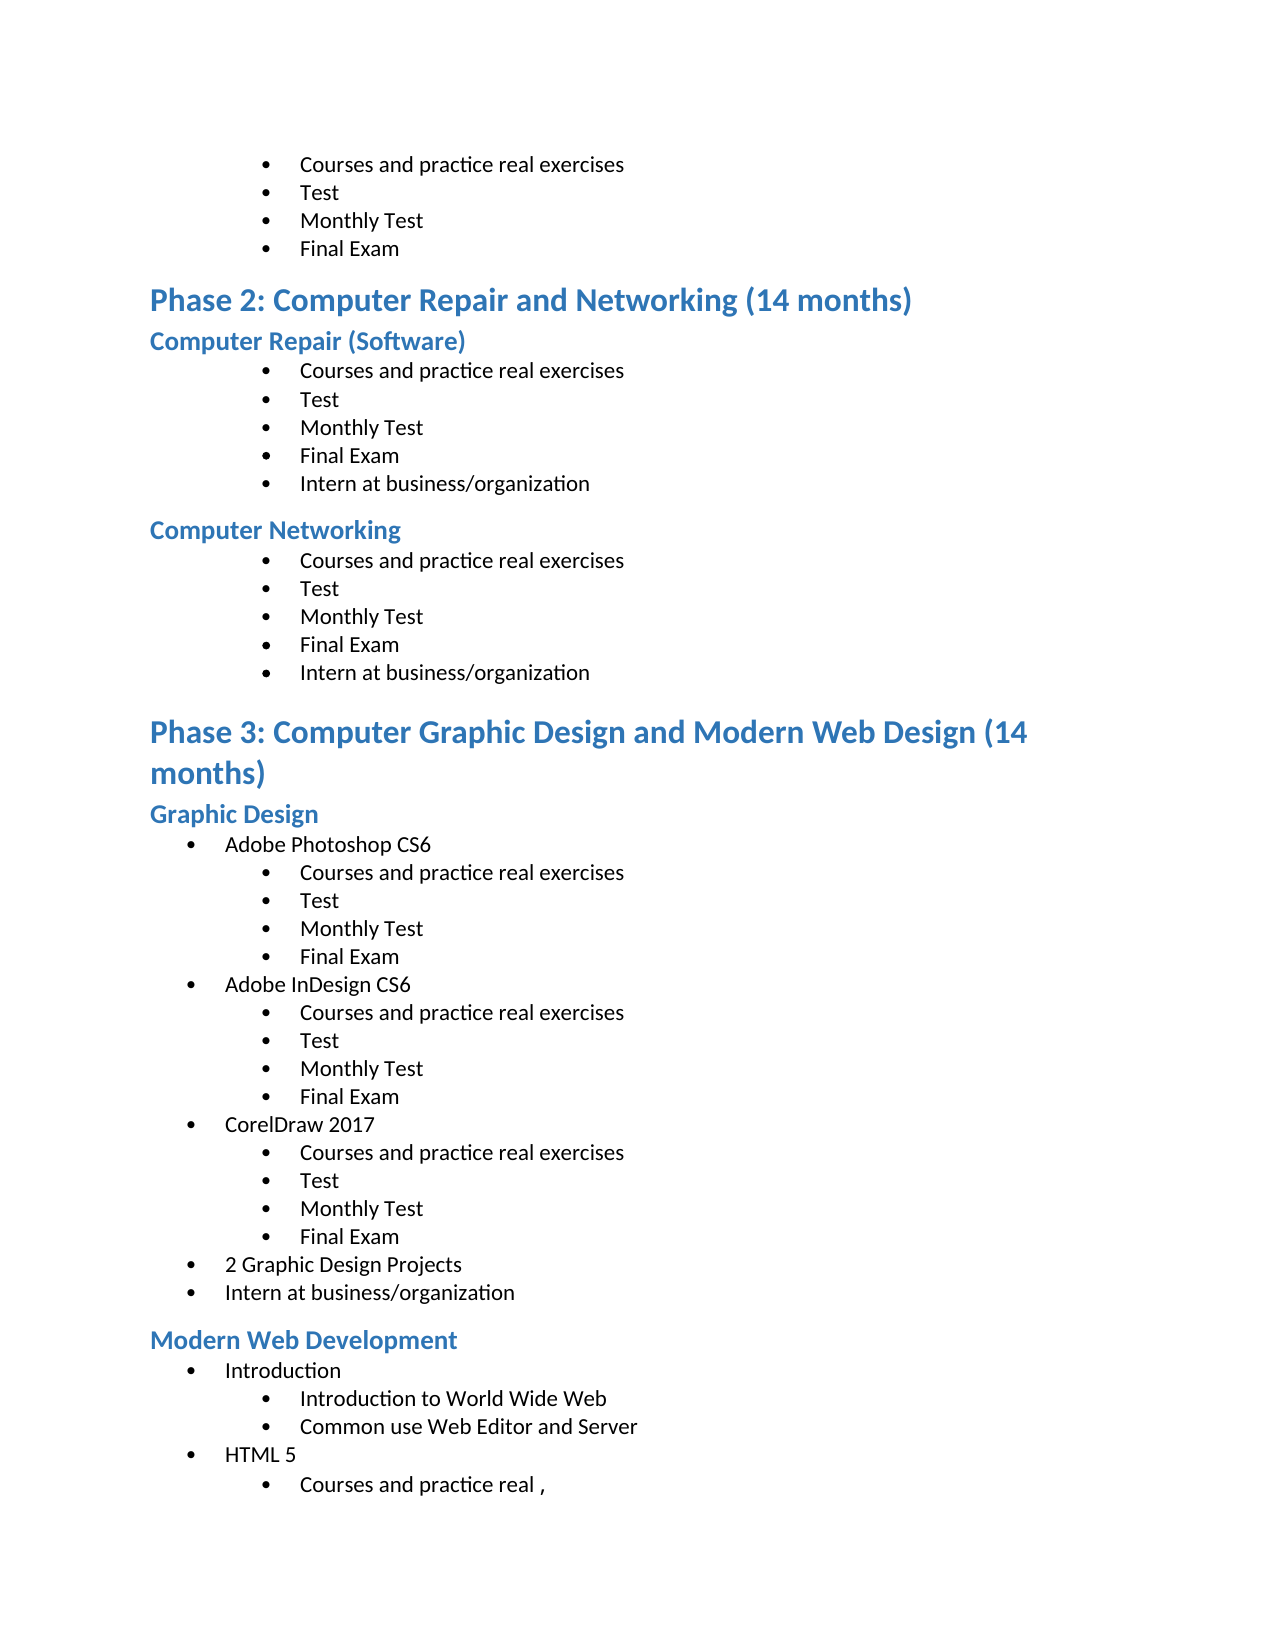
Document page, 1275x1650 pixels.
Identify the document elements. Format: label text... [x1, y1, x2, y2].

text Phase 2: Computer Repair and Networking (14 months) [150, 279, 1125, 319]
list Monthly Test [262, 413, 1125, 441]
list Intern at business/organization [262, 469, 1125, 497]
list Final Exam [262, 942, 1125, 970]
list Courses and practice real exercises [262, 150, 1125, 178]
list Final Exam [262, 234, 1125, 262]
list Monthly Test [262, 1194, 1125, 1222]
list Test [262, 574, 1125, 602]
list Monthly Test [262, 206, 1125, 234]
list Courses and practice real exercises [262, 858, 1125, 886]
text Computer Networking [150, 513, 1125, 546]
list Adobe InDesign CS6 [187, 970, 1125, 998]
list Courses and practice real exercises [262, 1138, 1125, 1166]
list Final Exam [262, 1082, 1125, 1110]
list CorelDraw 2017 [187, 1110, 1125, 1138]
list Common use Web Editor and Server [262, 1412, 1125, 1440]
list Intern at business/organization [262, 658, 1125, 687]
list Test [262, 178, 1125, 206]
list Test [262, 385, 1125, 413]
list Monthly Test [262, 602, 1125, 631]
list Final Exam [262, 631, 1125, 658]
list Final Exam [262, 441, 1125, 469]
list Courses and practice real exercises [262, 998, 1125, 1026]
list Intern at business/organization [187, 1278, 1125, 1307]
list Monthly Test [262, 914, 1125, 942]
list Introduction [187, 1356, 1125, 1384]
list Final Exam [262, 1222, 1125, 1251]
list Courses and practice real , [262, 1468, 1125, 1499]
text Computer Repair (Software) [150, 324, 1125, 357]
text Graphic Design [150, 797, 1125, 830]
list Test [262, 1166, 1125, 1194]
list Adobe Photoshop CS6 [187, 830, 1125, 858]
list Courses and practice real exercises [262, 357, 1125, 385]
list Monthly Test [262, 1054, 1125, 1082]
list Introduction to World Wide Web [262, 1384, 1125, 1412]
list HTML 5 [187, 1440, 1125, 1468]
text Modern Web Development [150, 1323, 1125, 1356]
list Test [262, 886, 1125, 914]
list 2 Graphic Design Projects [187, 1251, 1125, 1278]
list Courses and practice real exercises [262, 546, 1125, 574]
list Test [262, 1026, 1125, 1054]
text Phase 3: Computer Graphic Design and Modern Web Design (14 months) [150, 712, 1125, 793]
